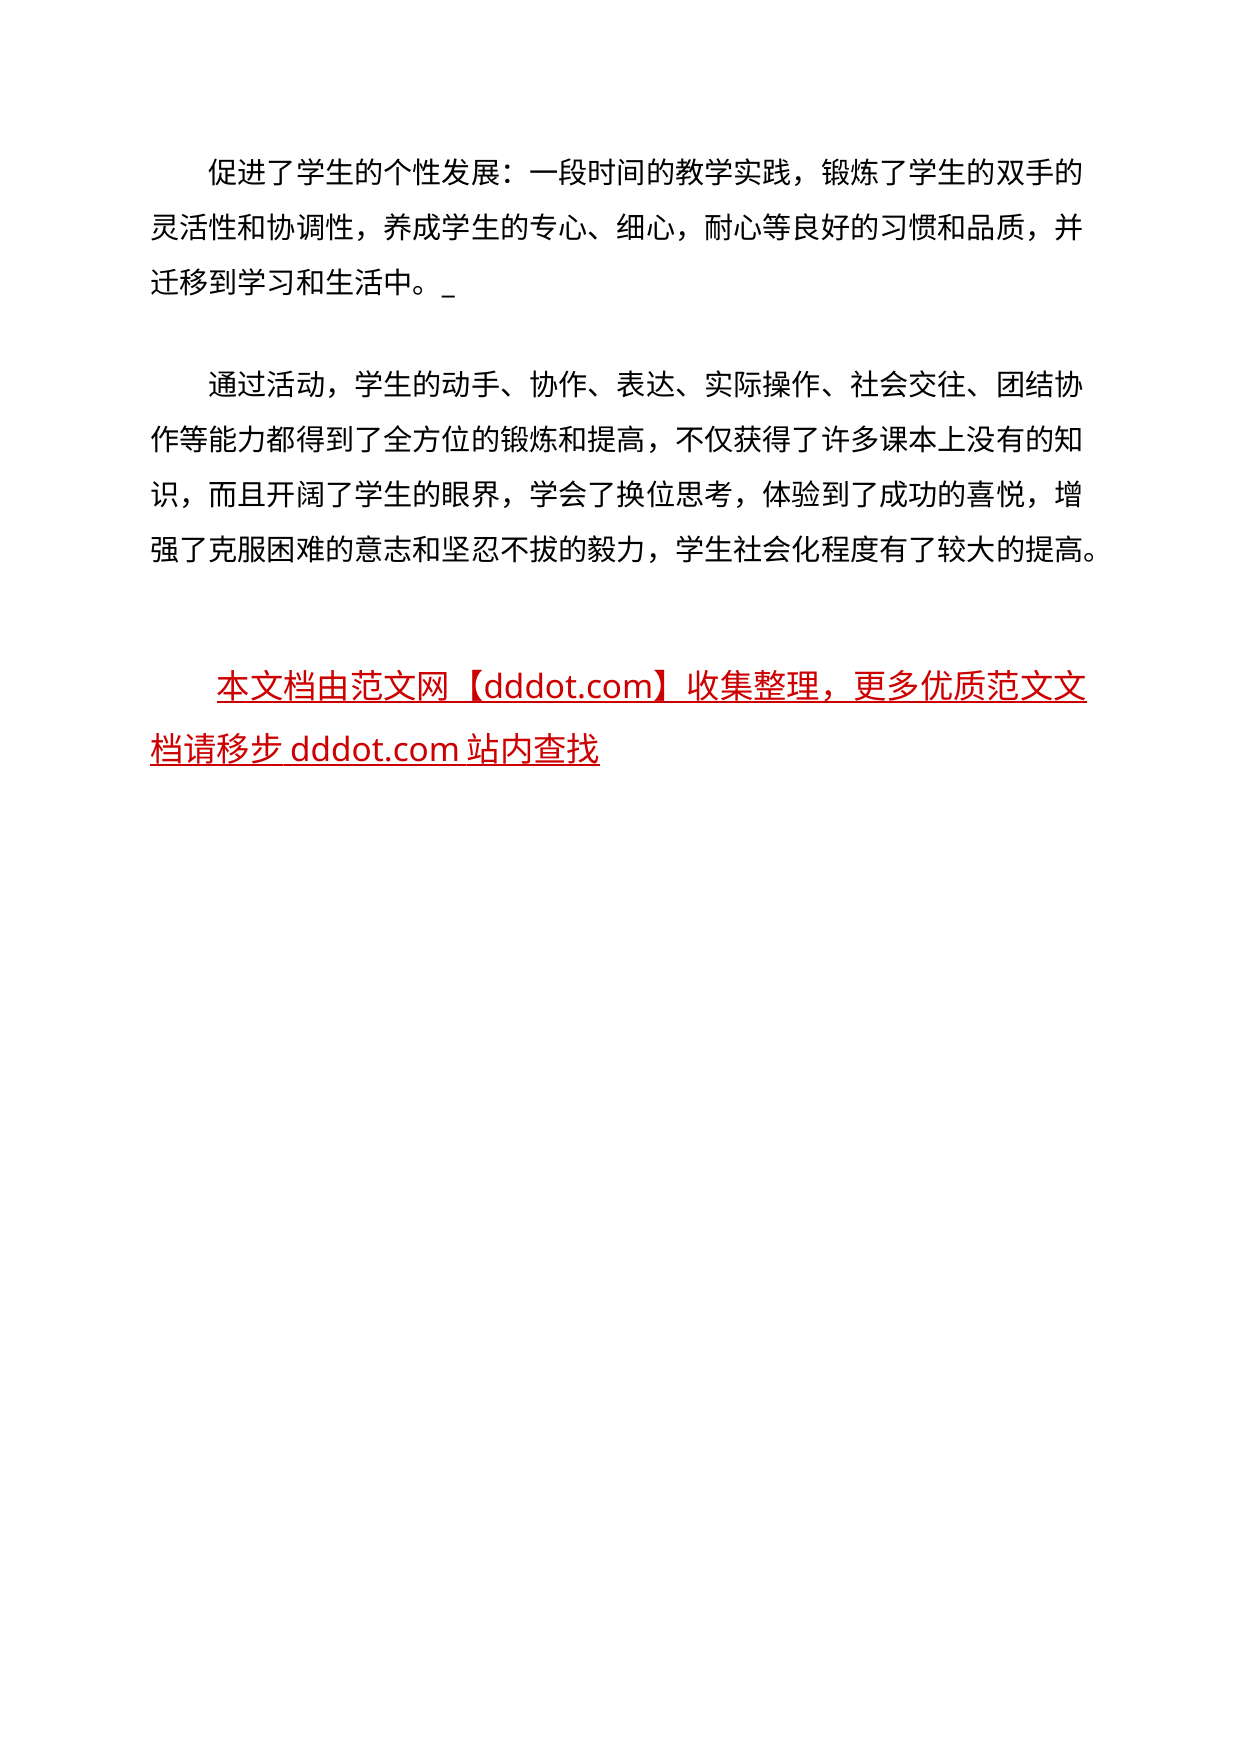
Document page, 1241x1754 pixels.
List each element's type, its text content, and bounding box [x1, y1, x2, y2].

text 本文档由范文网【dddot.com】收集整理，更多优质范文文档请移步dddot.com站内查找 [150, 659, 1090, 771]
text 通过活动，学生的动手、协作、表达、实际操作、社会交往、团结协作等能力都得到了全方位的锻炼和提高，不仅获得了许多课本上没有的知识，而且开阔了学生的眼界，学会了换位思考，体验到了成功的喜悦，增强了克服困难的意志和坚忍不拔的毅力，学生社会化程度有了较大的提高。 [150, 362, 1090, 569]
text 促进了学生的个性发展：一段时间的教学实践，锻炼了学生的双手的灵活性和协调性，养成学生的专心、细心，耐心等良好的习惯和品质，并迁移到学习和生活中。_ [150, 150, 1090, 302]
